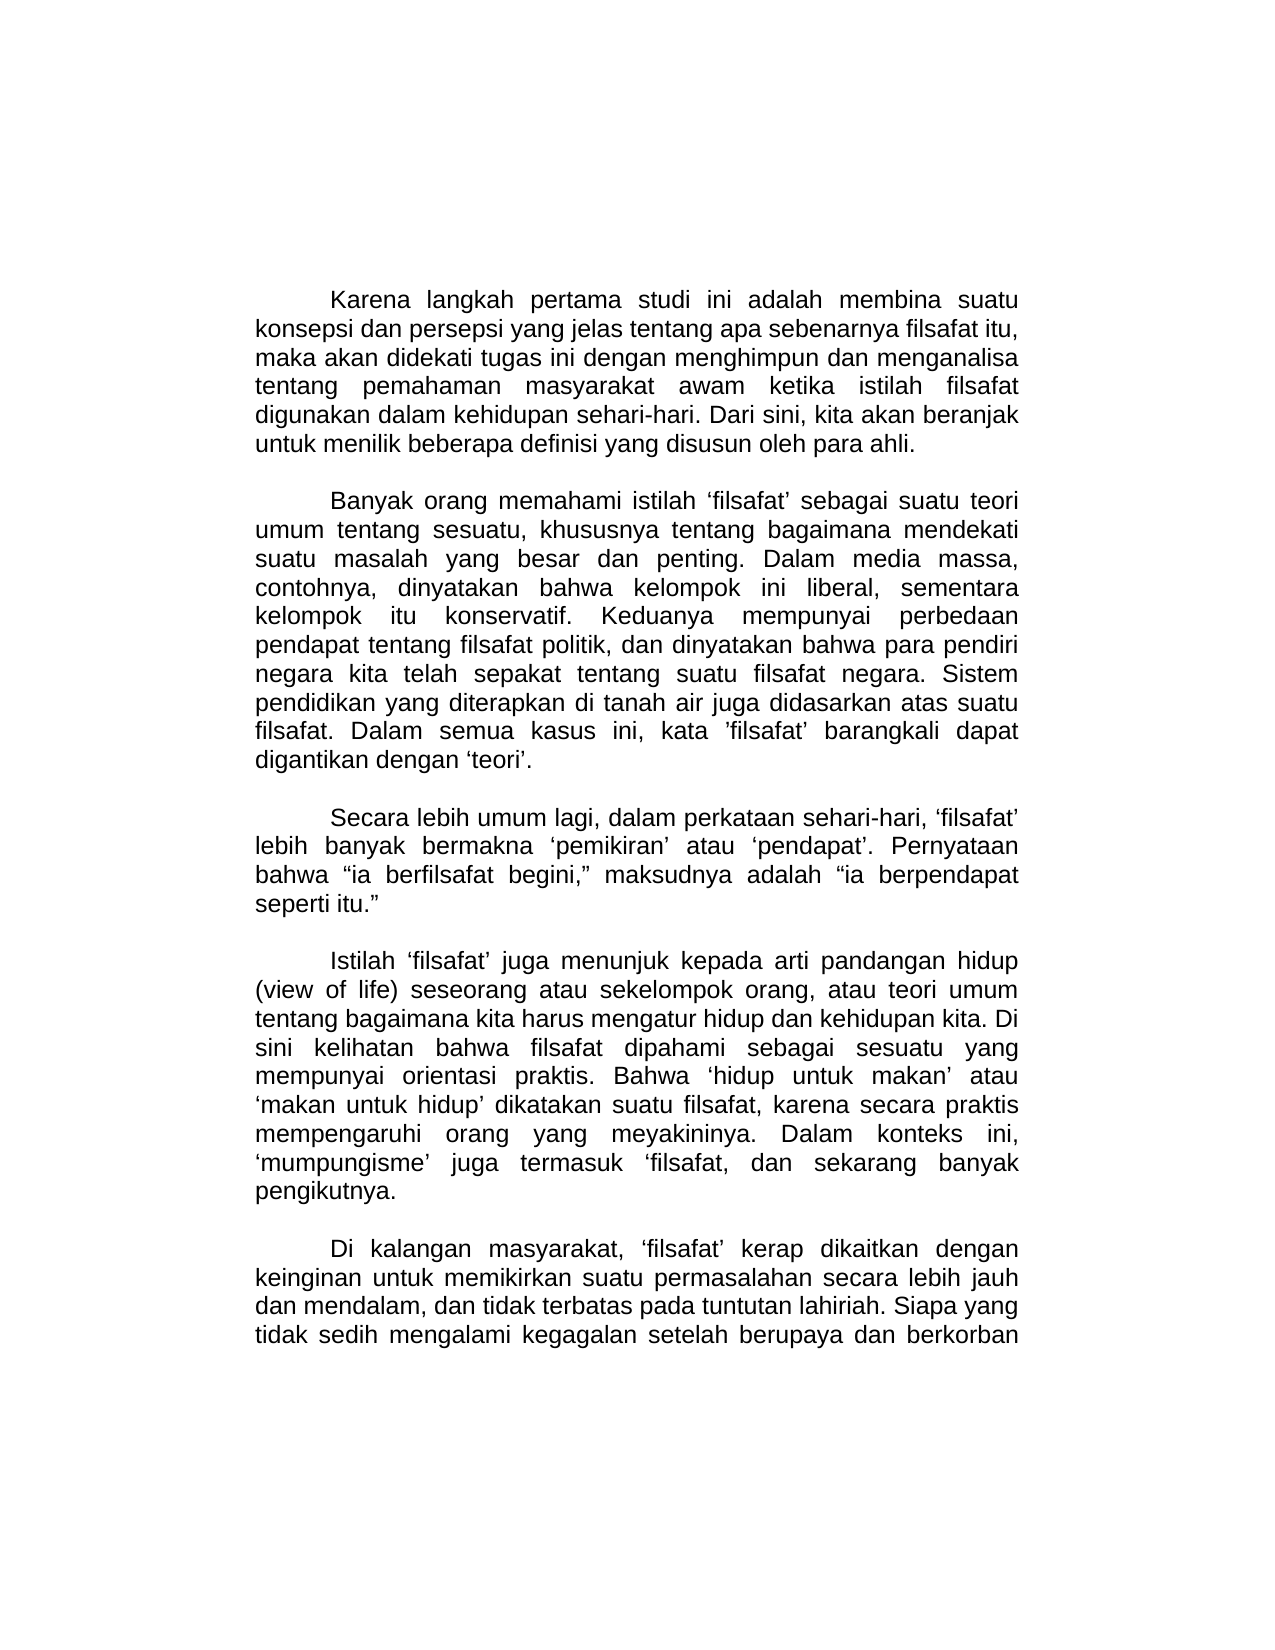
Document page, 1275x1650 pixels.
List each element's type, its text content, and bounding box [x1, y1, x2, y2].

text Istilah ‘filsafat’ juga menunjuk kepada arti pandangan hidup (view of life) seseorang atau sekelompok orang, atau teori umum tentang bagaimana kita harus mengatur hidup dan kehidupan kita. Di sini kelihatan bahwa filsafat dipahami sebagai sesuatu yang mempunyai orientasi praktis. Bahwa ‘hidup untuk makan’ atau ‘makan untuk hidup’ dikatakan suatu filsafat, karena secara praktis mempengaruhi orang yang meyakininya. Dalam konteks ini, ‘mumpungisme’ juga termasuk ‘filsafat, dan sekarang banyak pengikutnya. [255, 946, 1020, 1205]
text Karena langkah pertama studi ini adalah membina suatu konsepsi dan persepsi yang jelas tentang apa sebenarnya filsafat itu, maka akan didekati tugas ini dengan menghimpun dan menganalisa tentang pemahaman masyarakat awam ketika istilah filsafat digunakan dalam kehidupan sehari-hari. Dari sini, kita akan beranjak untuk menilik beberapa definisi yang disusun oleh para ahli. [255, 285, 1020, 457]
text Secara lebih umum lagi, dalam perkataan sehari-hari, ‘filsafat’ lebih banyak bermakna ‘pemikiran’ atau ‘pendapat’. Pernyataan bahwa “ia berfilsafat begini,” maksudnya adalah “ia berpendapat seperti itu.” [255, 802, 1020, 917]
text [255, 1234, 1020, 1349]
text Banyak orang memahami istilah ‘filsafat’ sebagai suatu teori umum tentang sesuatu, khususnya tentang bagaimana mendekati suatu masalah yang besar dan penting. Dalam media massa, contohnya, dinyatakan bahwa kelompok ini liberal, sementara kelompok itu konservatif. Keduanya mempunyai perbedaan pendapat tentang filsafat politik, dan dinyatakan bahwa para pendiri negara kita telah sepakat tentang suatu filsafat negara. Sistem pendidikan yang diterapkan di tanah air juga didasarkan atas suatu filsafat. Dalam semua kasus ini, kata ’filsafat’ barangkali dapat digantikan dengan ‘teori’. [255, 486, 1020, 774]
